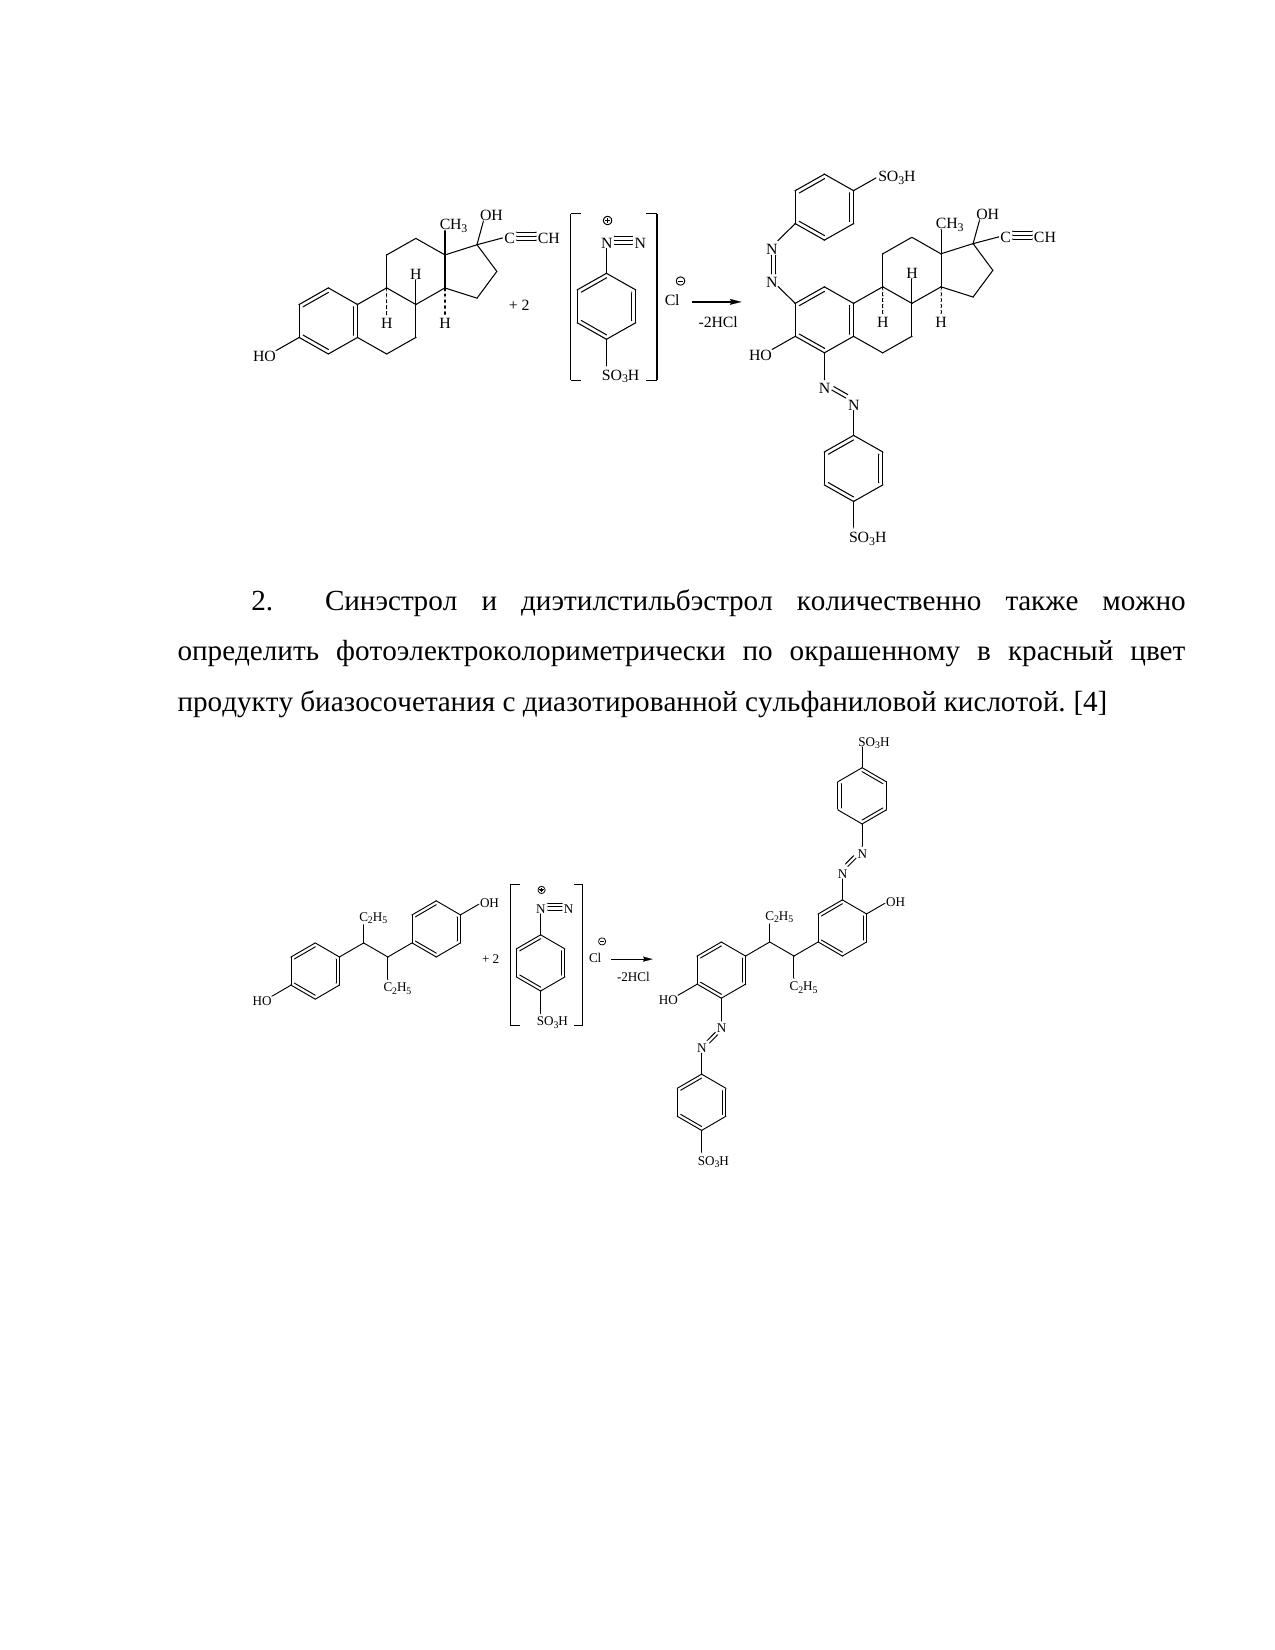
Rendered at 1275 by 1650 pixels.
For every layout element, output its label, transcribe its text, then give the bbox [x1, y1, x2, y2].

text 2. Синэстрол и диэтилстильбэстрол количественно также можно определить фотоэлектроколориметрически по окрашенному в красный цвет продукту биазосочетания с диазотированной сульфаниловой кислотой. [4] [177, 583, 1186, 717]
